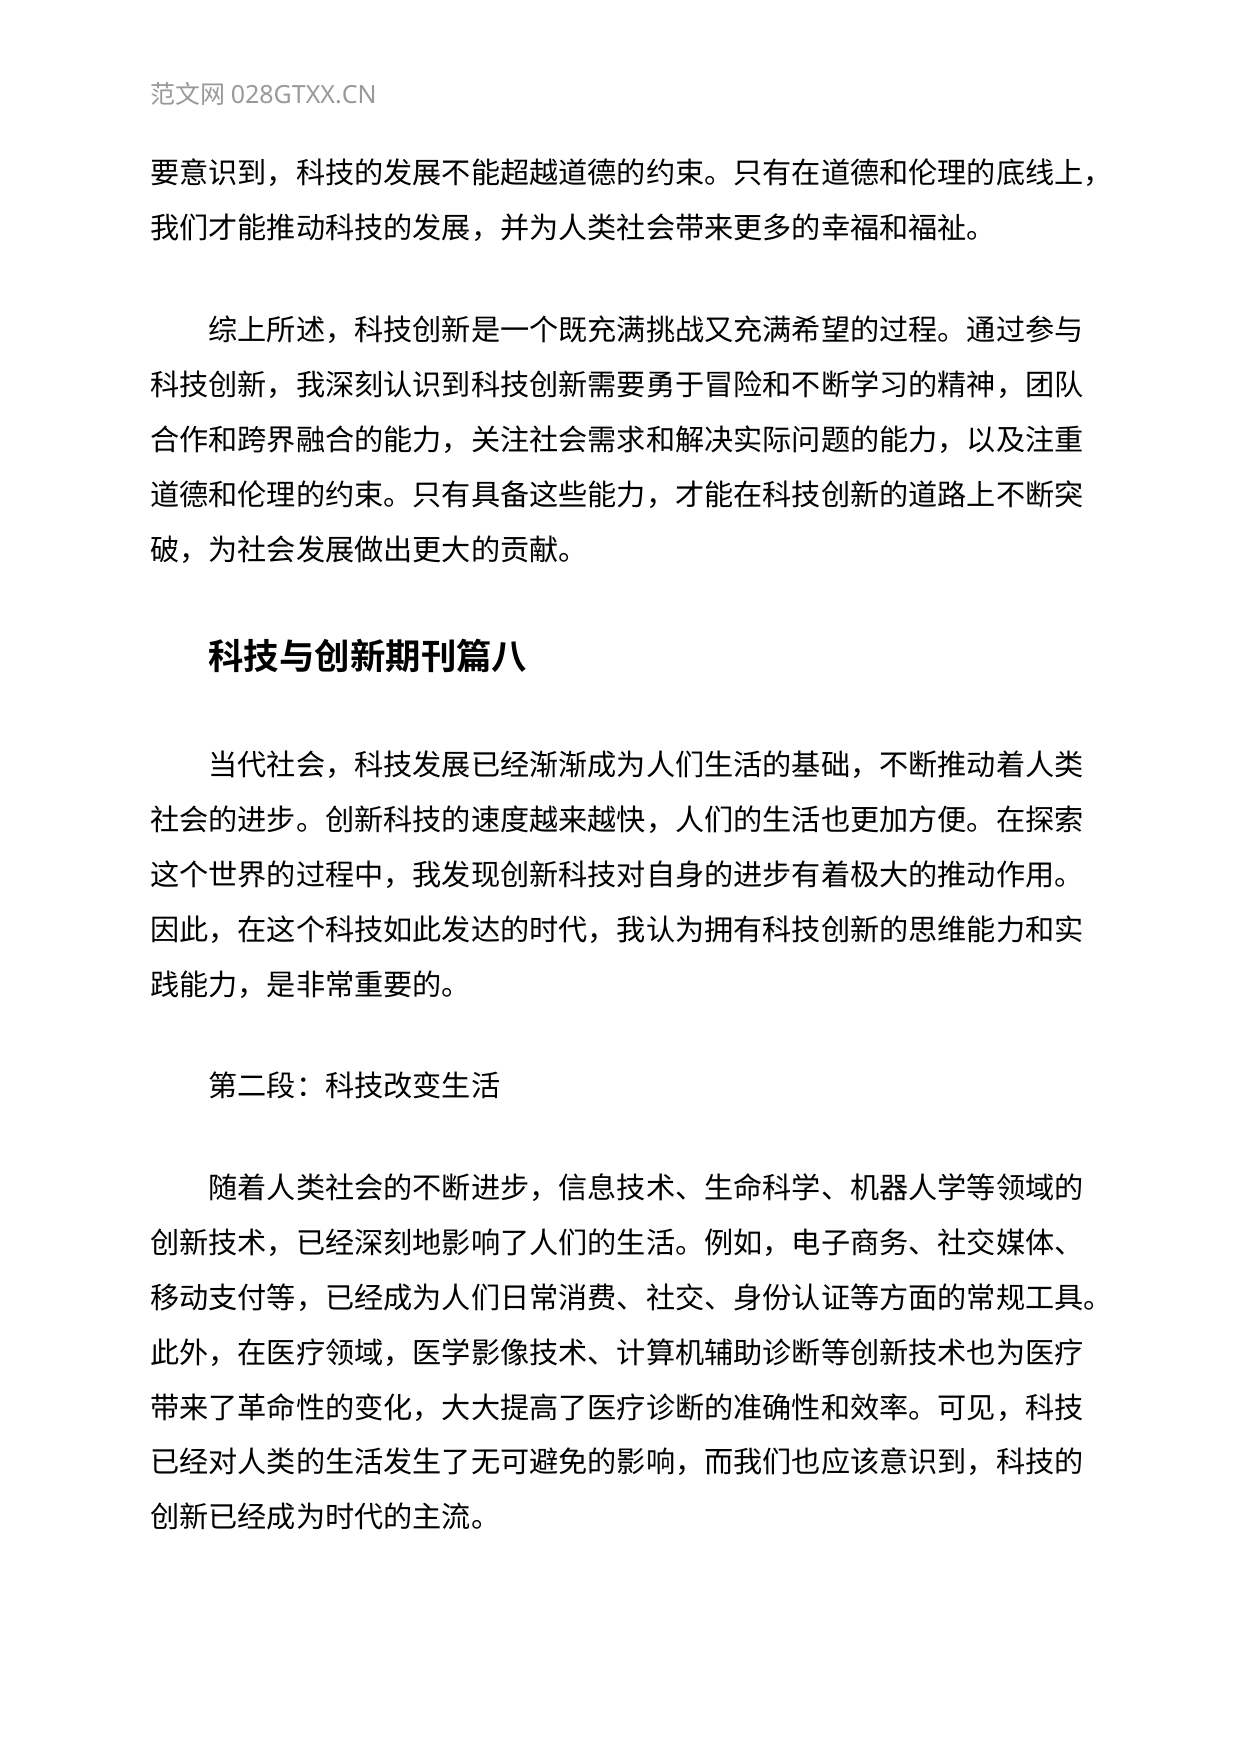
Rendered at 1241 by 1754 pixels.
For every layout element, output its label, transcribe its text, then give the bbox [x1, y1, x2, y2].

text 科技与创新期刊篇八 [150, 628, 1090, 679]
text 综上所述，科技创新是一个既充满挑战又充满希望的过程。通过参与科技创新，我深刻认识到科技创新需要勇于冒险和不断学习的精神，团队合作和跨界融合的能力，关注社会需求和解决实际问题的能力，以及注重道德和伦理的约束。只有具备这些能力，才能在科技创新的道路上不断突破，为社会发展做出更大的贡献。 [150, 307, 1090, 568]
text 随着人类社会的不断进步，信息技术、生命科学、机器人学等领域的创新技术，已经深刻地影响了人们的生活。例如，电子商务、社交媒体、移动支付等，已经成为人们日常消费、社交、身份认证等方面的常规工具。此外，在医疗领域，医学影像技术、计算机辅助诊断等创新技术也为医疗带来了革命性的变化，大大提高了医疗诊断的准确性和效率。可见，科技已经对人类的生活发生了无可避免的影响，而我们也应该意识到，科技的创新已经成为时代的主流。 [150, 1164, 1090, 1536]
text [150, 150, 1090, 247]
text 第二段：科技改变生活 [150, 1063, 1090, 1105]
text 当代社会，科技发展已经渐渐成为人们生活的基础，不断推动着人类社会的进步。创新科技的速度越来越快，人们的生活也更加方便。在探索这个世界的过程中，我发现创新科技对自身的进步有着极大的推动作用。因此，在这个科技如此发达的时代，我认为拥有科技创新的思维能力和实践能力，是非常重要的。 [150, 741, 1090, 1003]
